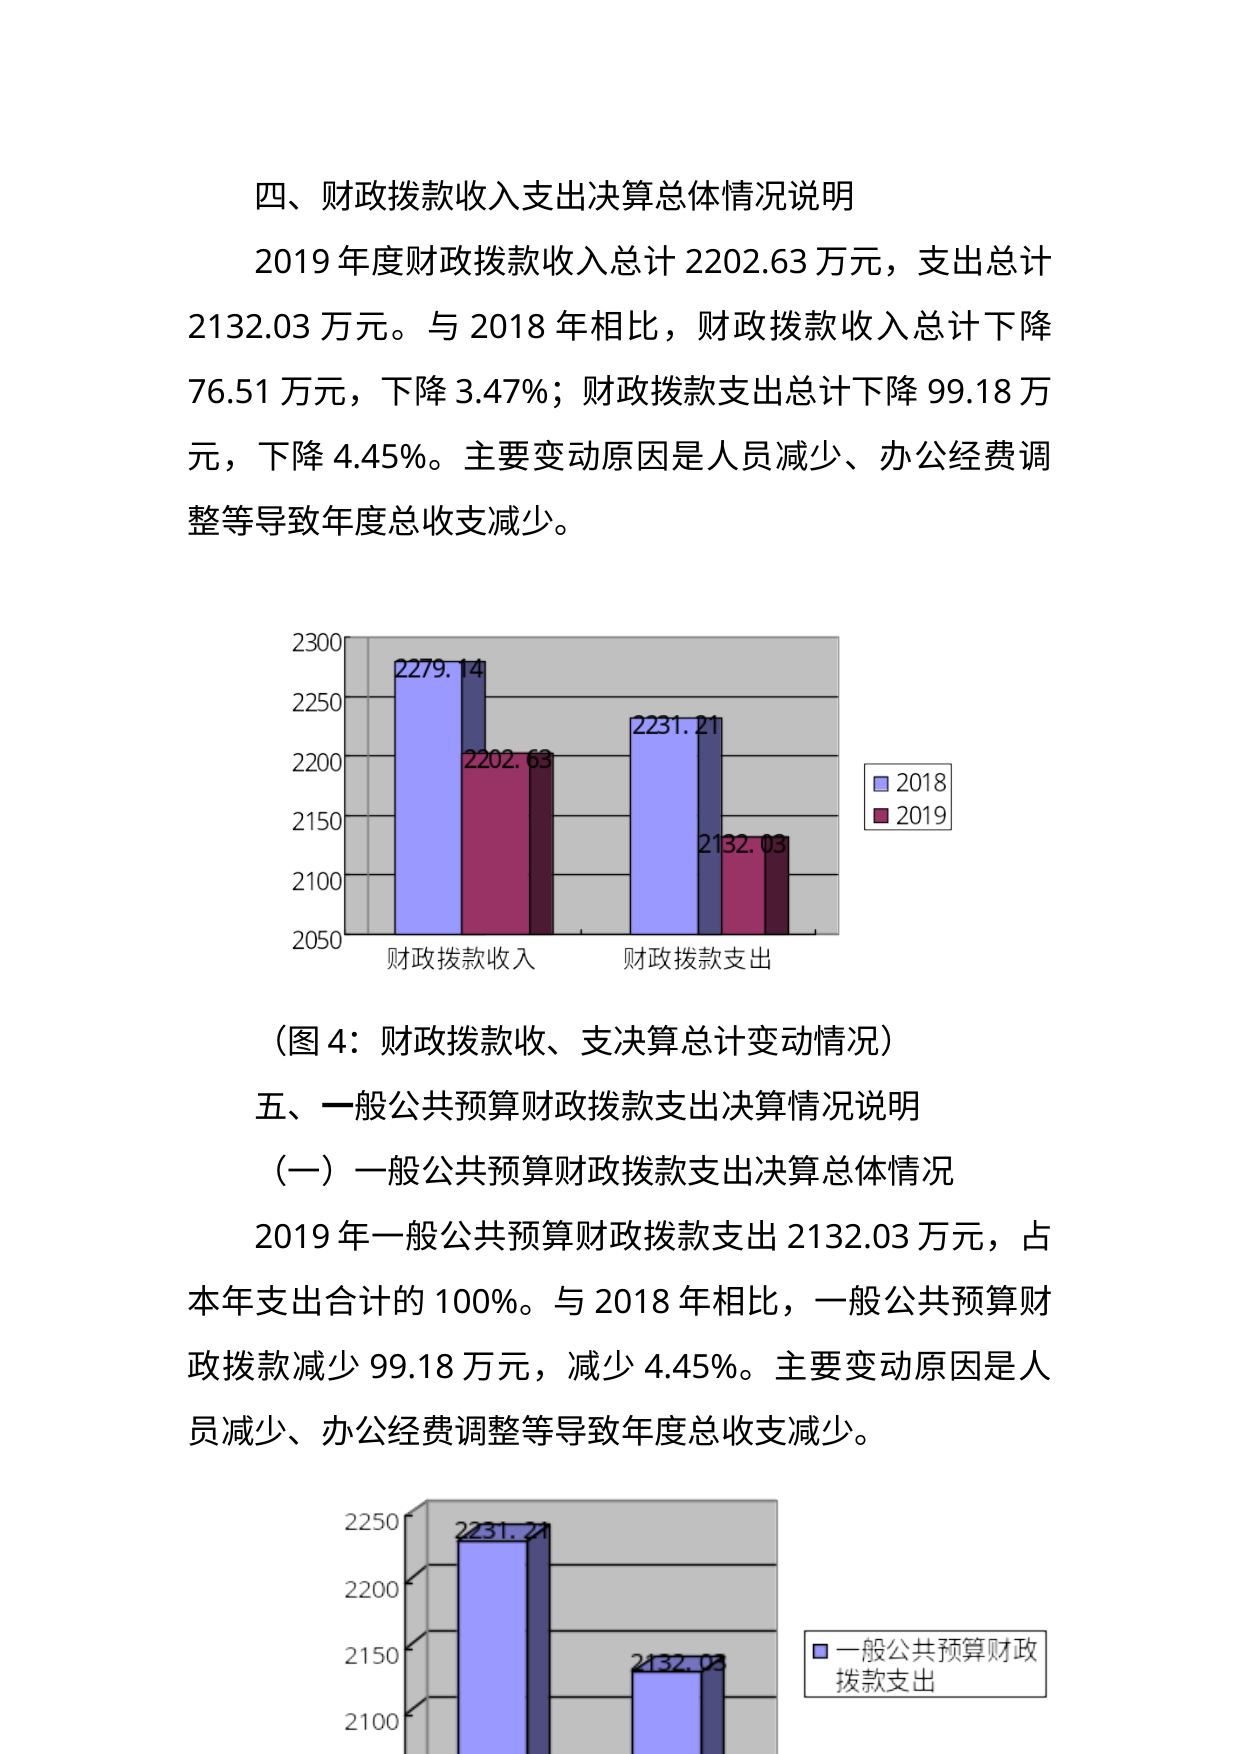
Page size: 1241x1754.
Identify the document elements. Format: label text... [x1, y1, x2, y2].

text 四、财政拨款收入支出决算总体情况说明 [187, 162, 1053, 227]
text （图4：财政拨款收、支决算总计变动情况） [187, 1007, 1053, 1072]
text 2019年度财政拨款收入总计2202.63万元，支出总计2132.03万元。与2018年相比，财政拨款收入总计下降76.51万元，下降3.47%；财政拨款支出总计下降99.18万元，下降4.45%。主要变动原因是人员减少、办公经费调整等导致年度总收支减少。 [187, 227, 1053, 552]
text （一）一般公共预算财政拨款支出决算总体情况 [187, 1137, 1053, 1202]
text 2019年一般公共预算财政拨款支出2132.03万元，占本年支出合计的100%。与2018年相比，一般公共预算财政拨款减少99.18万元，减少4.45%。主要变动原因是人员减少、办公经费调整等导致年度总收支减少。 [187, 1202, 1053, 1462]
text 五、一般公共预算财政拨款支出决算情况说明 [187, 1072, 1053, 1137]
